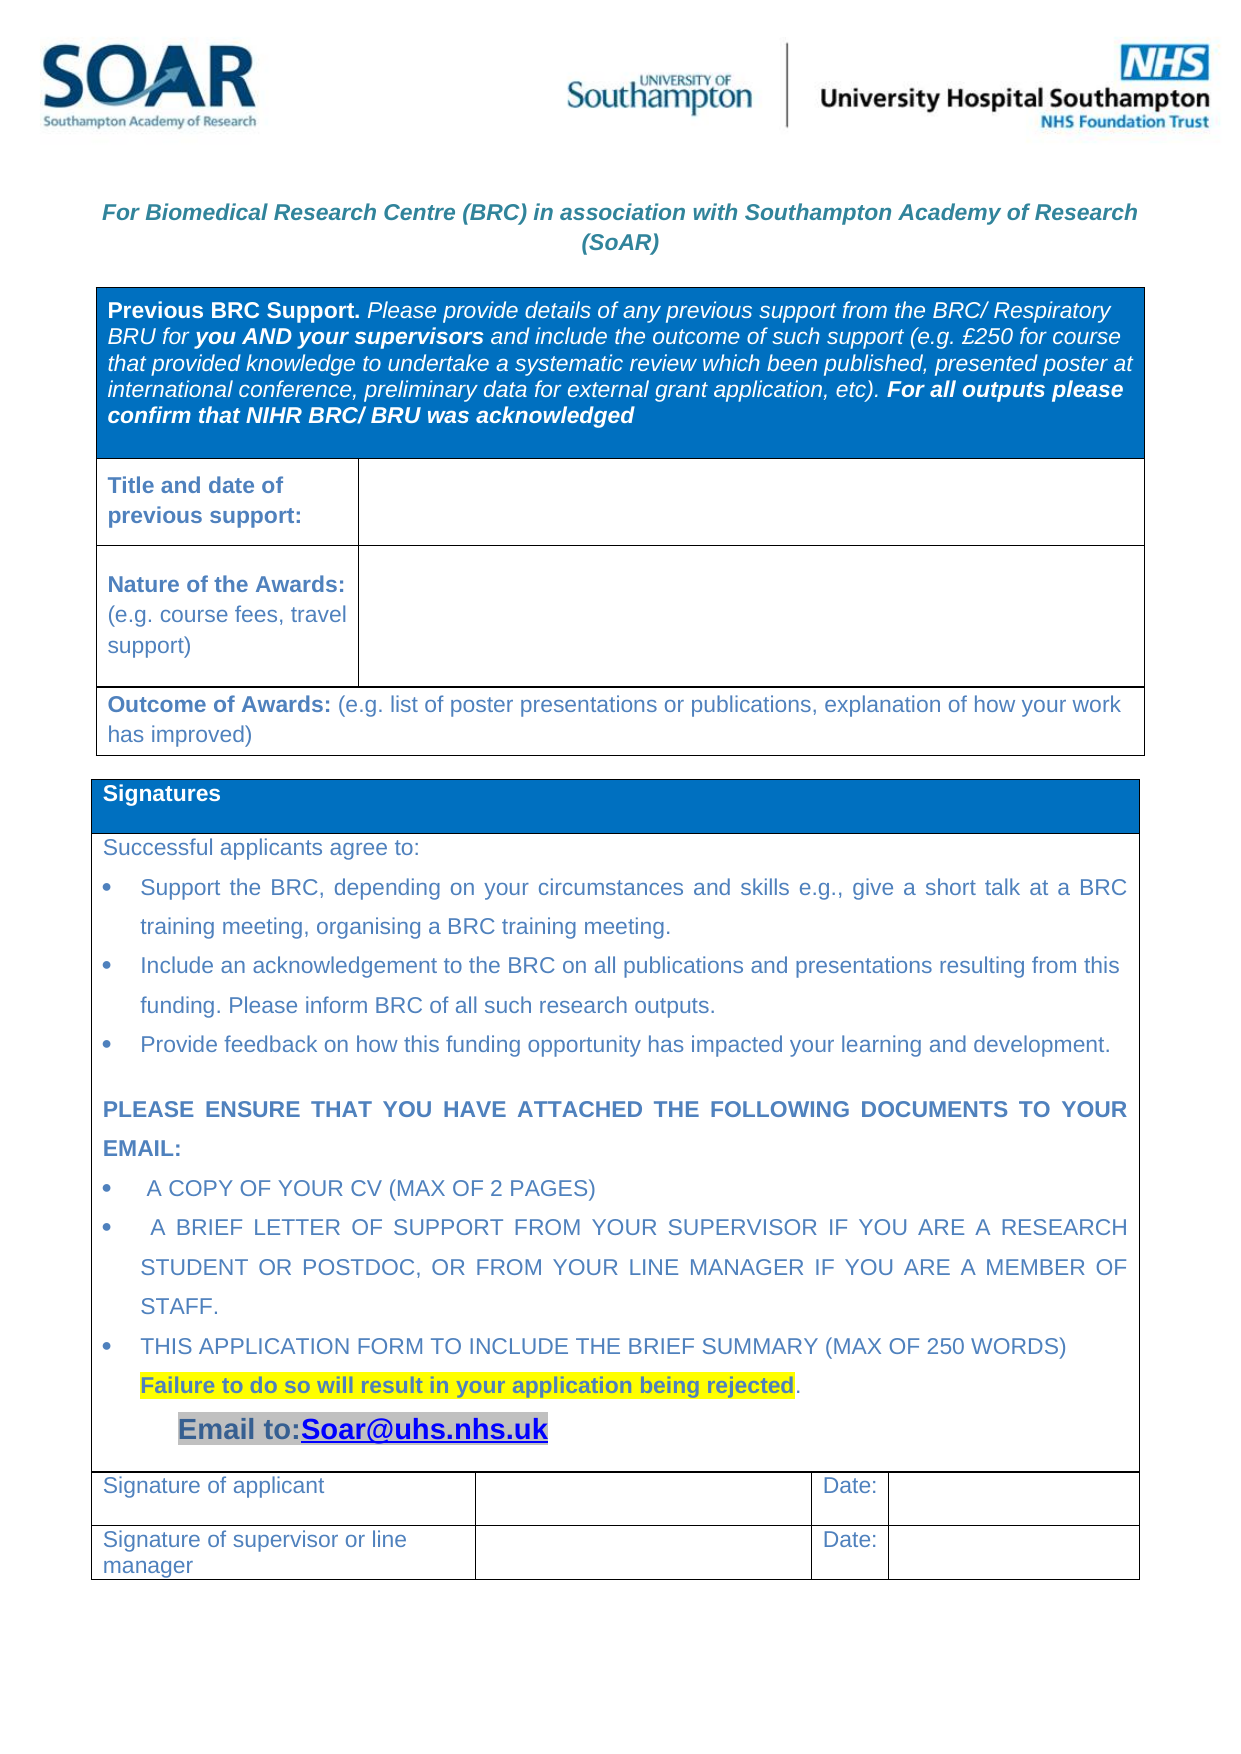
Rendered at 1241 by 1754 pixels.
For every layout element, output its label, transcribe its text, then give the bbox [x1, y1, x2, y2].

table_header Previous BRC Support. Please provide details of any previous support from the BRC/ Respiratory BRU for you AND your supervisors and include the outcome of such support (e.g. £250 for course that provided knowledge to undertake a systematic review which been published, presented poster at international conference, preliminary data for external grant application, etc). For all outputs please confirm that NIHR BRC/ BRU was acknowledged [97, 288, 1144, 458]
table_cell [359, 546, 1144, 686]
table_header Signatures [92, 780, 1139, 833]
table_cell Title and date of previous support: [97, 459, 358, 545]
table_cell [889, 1473, 1139, 1525]
table_cell Outcome of Awards: (e.g. list of poster presentations or publications, explanation of how your work has improved) [97, 688, 1144, 755]
table_cell Nature of the Awards: (e.g. course fees, travel support) [97, 546, 358, 686]
table_cell [359, 459, 1144, 545]
table_cell [476, 1473, 811, 1525]
table_cell [889, 1526, 1139, 1579]
table_cell Signature of applicant [92, 1473, 475, 1525]
table_cell Signature of supervisor or line manager [92, 1526, 475, 1579]
table_cell [476, 1526, 811, 1579]
table_cell Date: [812, 1473, 888, 1525]
picture [39, 2, 1241, 154]
table_cell Successful applicants agree to: Support the BRC, depending on your circumstances and skills e.g., give a short talk at a BRC training meeting, organising a BRC training meeting. Include an acknowledgement to the BRC on all publications and presentations resulting from this funding. Please inform BRC of all such research outputs. Provide feedback on how this funding opportunity has impacted your learning and development. PLEASE ENSURE THAT YOU HAVE ATTACHED THE FOLLOWING DOCUMENTS TO YOUR EMAIL: A COPY OF YOUR CV (MAX OF 2 PAGES) A BRIEF LETTER OF SUPPORT FROM YOUR SUPERVISOR IF YOU ARE A RESEARCH STUDENT OR POSTDOC, OR FROM YOUR LINE MANAGER IF YOU ARE A MEMBER OF STAFF. THIS APPLICATION FORM TO INCLUDE THE BRIEF SUMMARY (MAX OF 250 WORDS) Failure to do so will result in your application being rejected. Email to:Soar@uhs.nhs.uk [92, 834, 1139, 1471]
table_cell Date: [812, 1526, 888, 1579]
